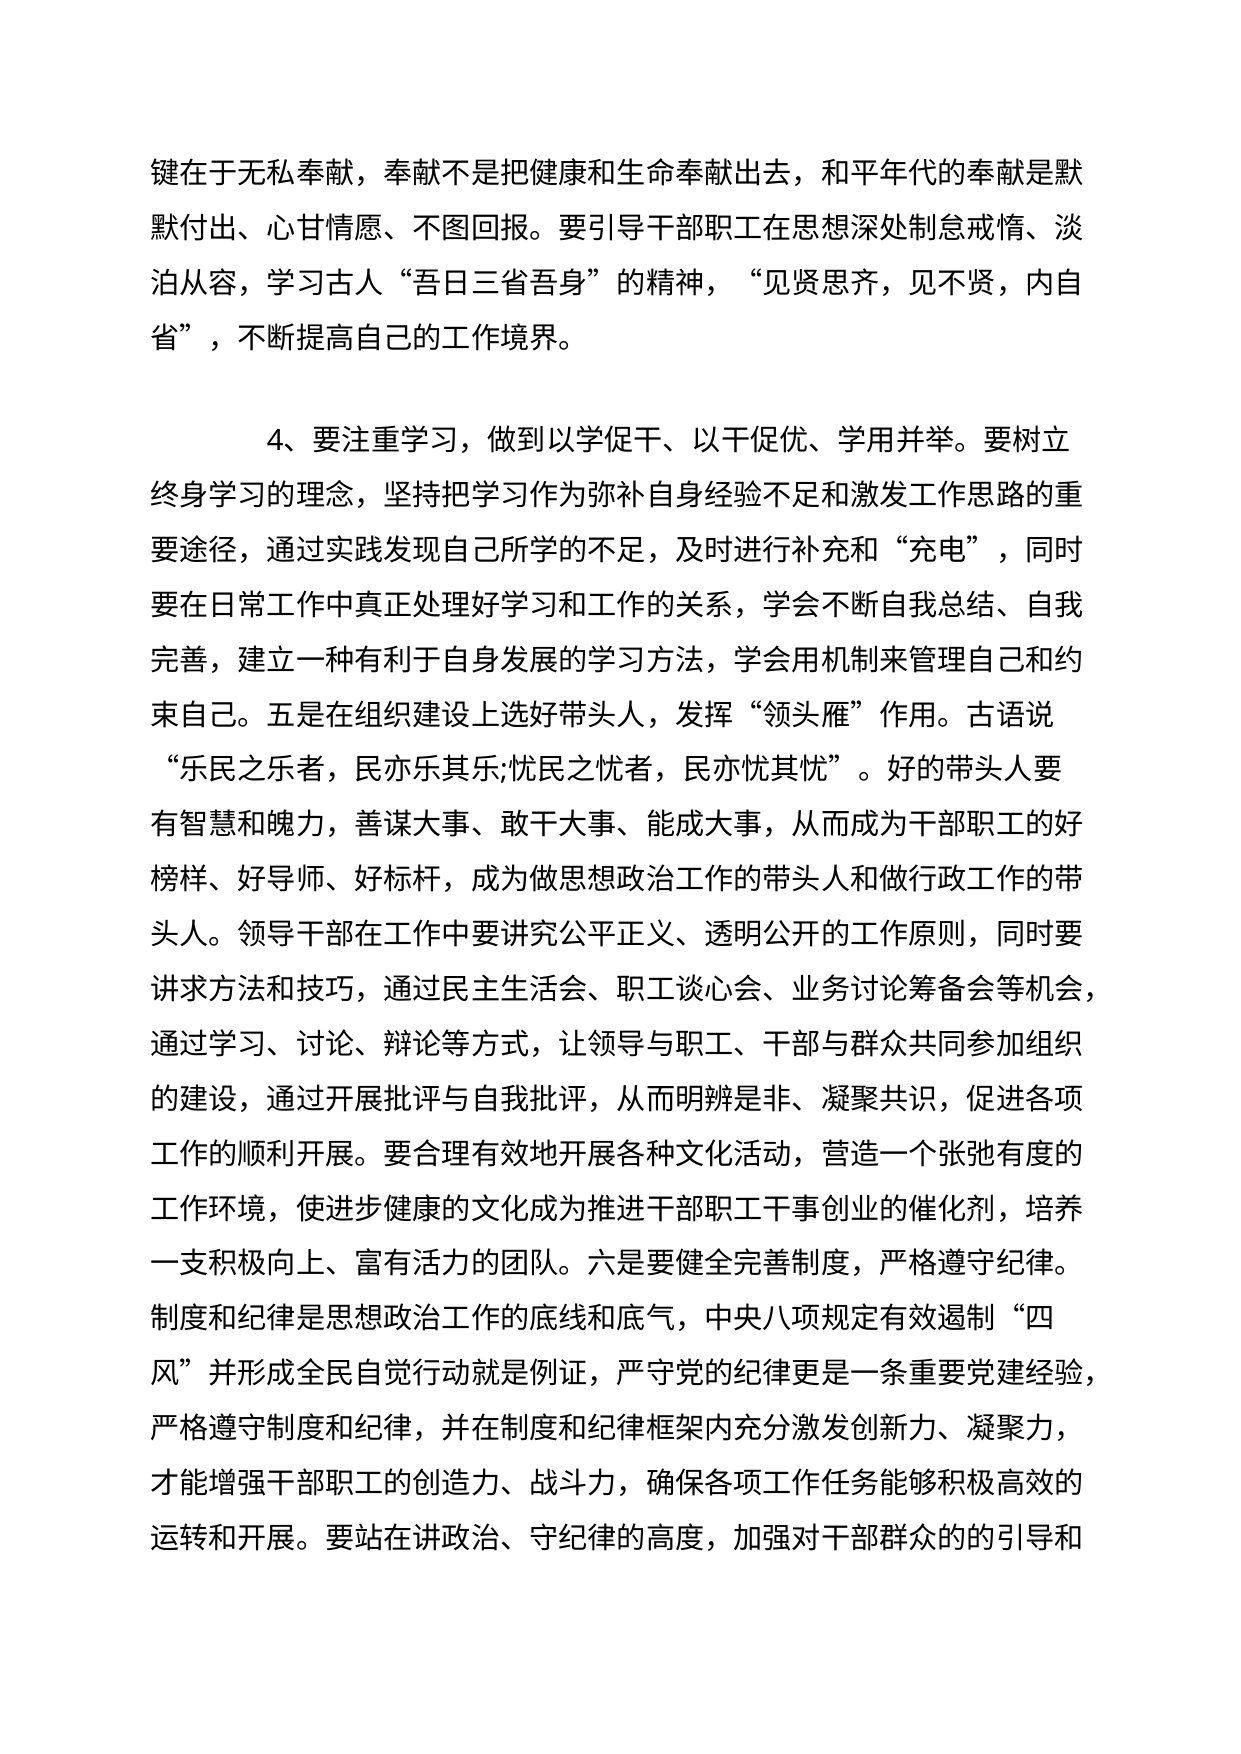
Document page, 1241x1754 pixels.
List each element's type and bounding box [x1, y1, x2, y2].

text [150, 416, 1090, 1557]
text [150, 150, 1090, 357]
